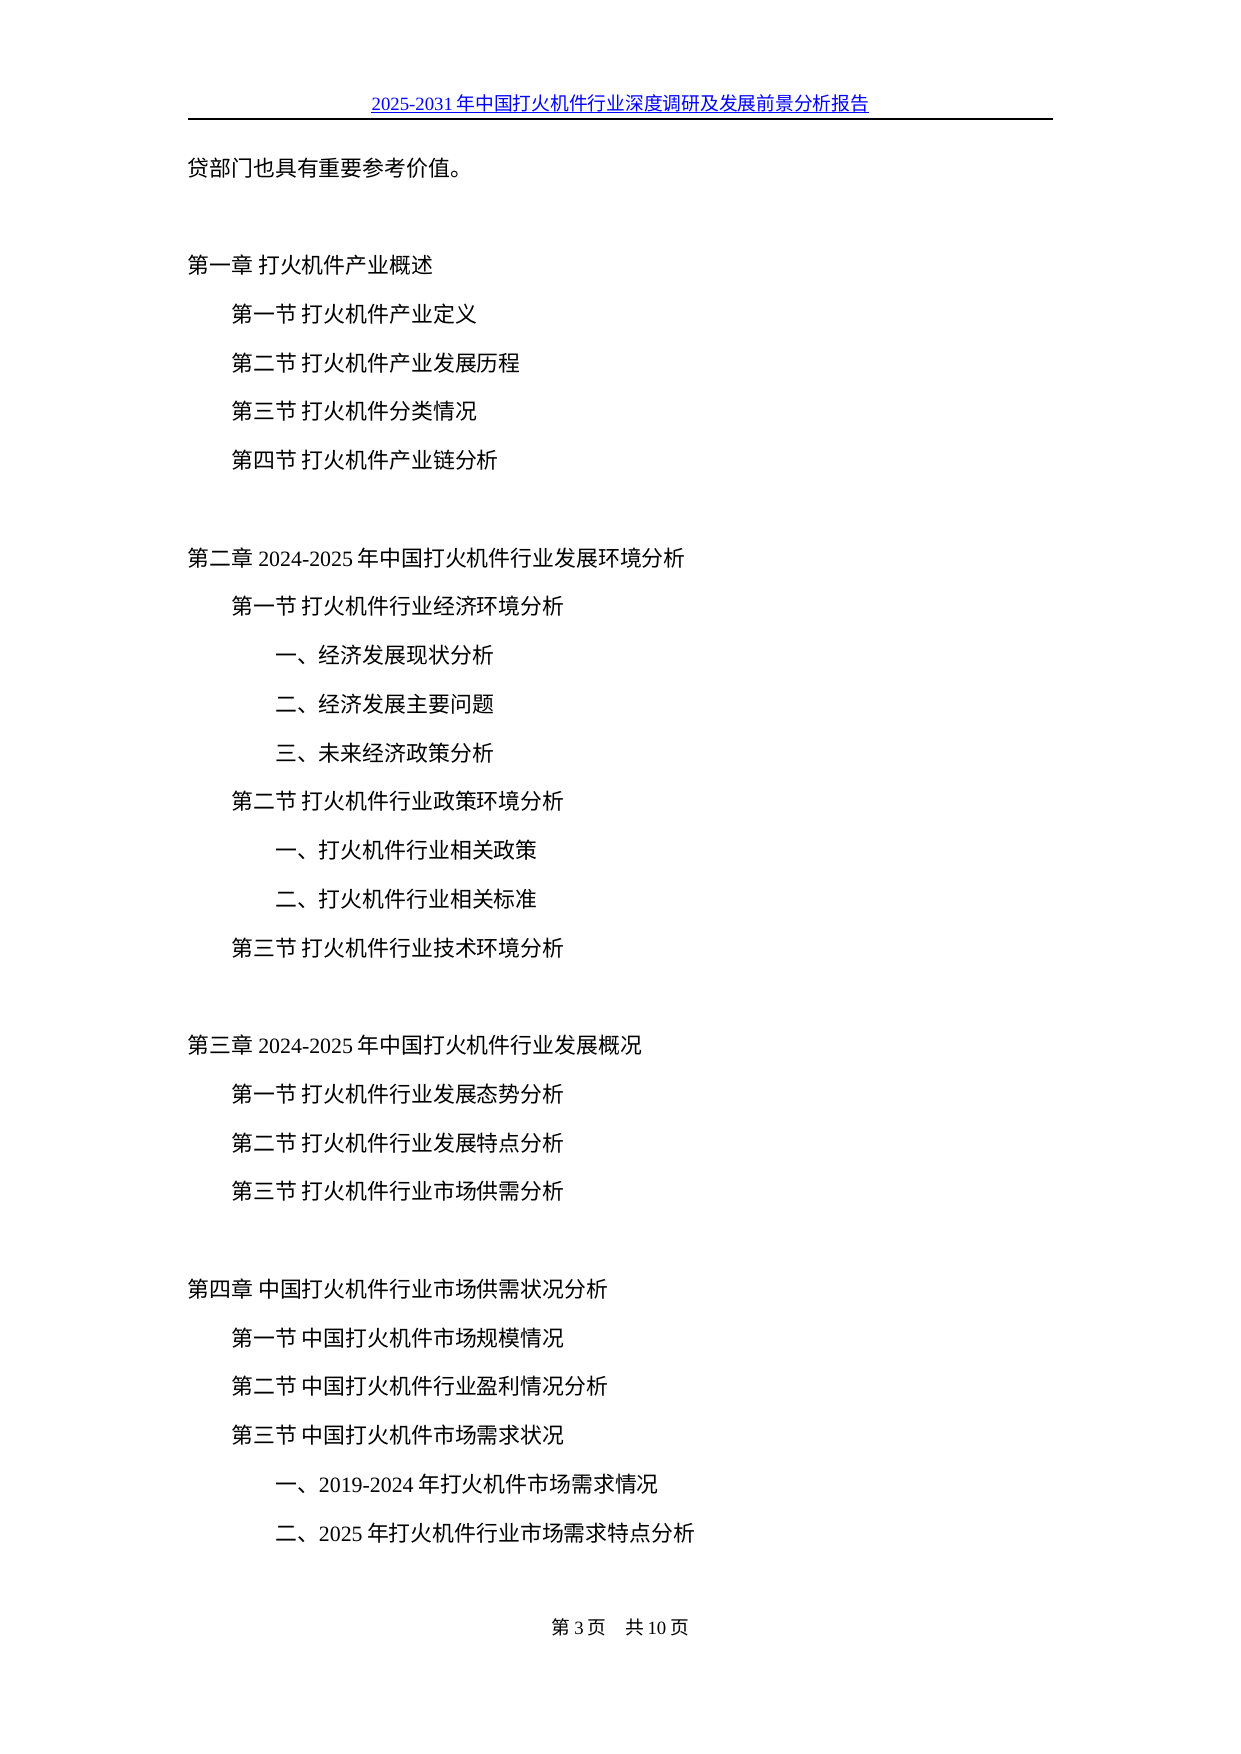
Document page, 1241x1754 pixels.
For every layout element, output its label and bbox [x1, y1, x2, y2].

text [187, 150, 1053, 1548]
